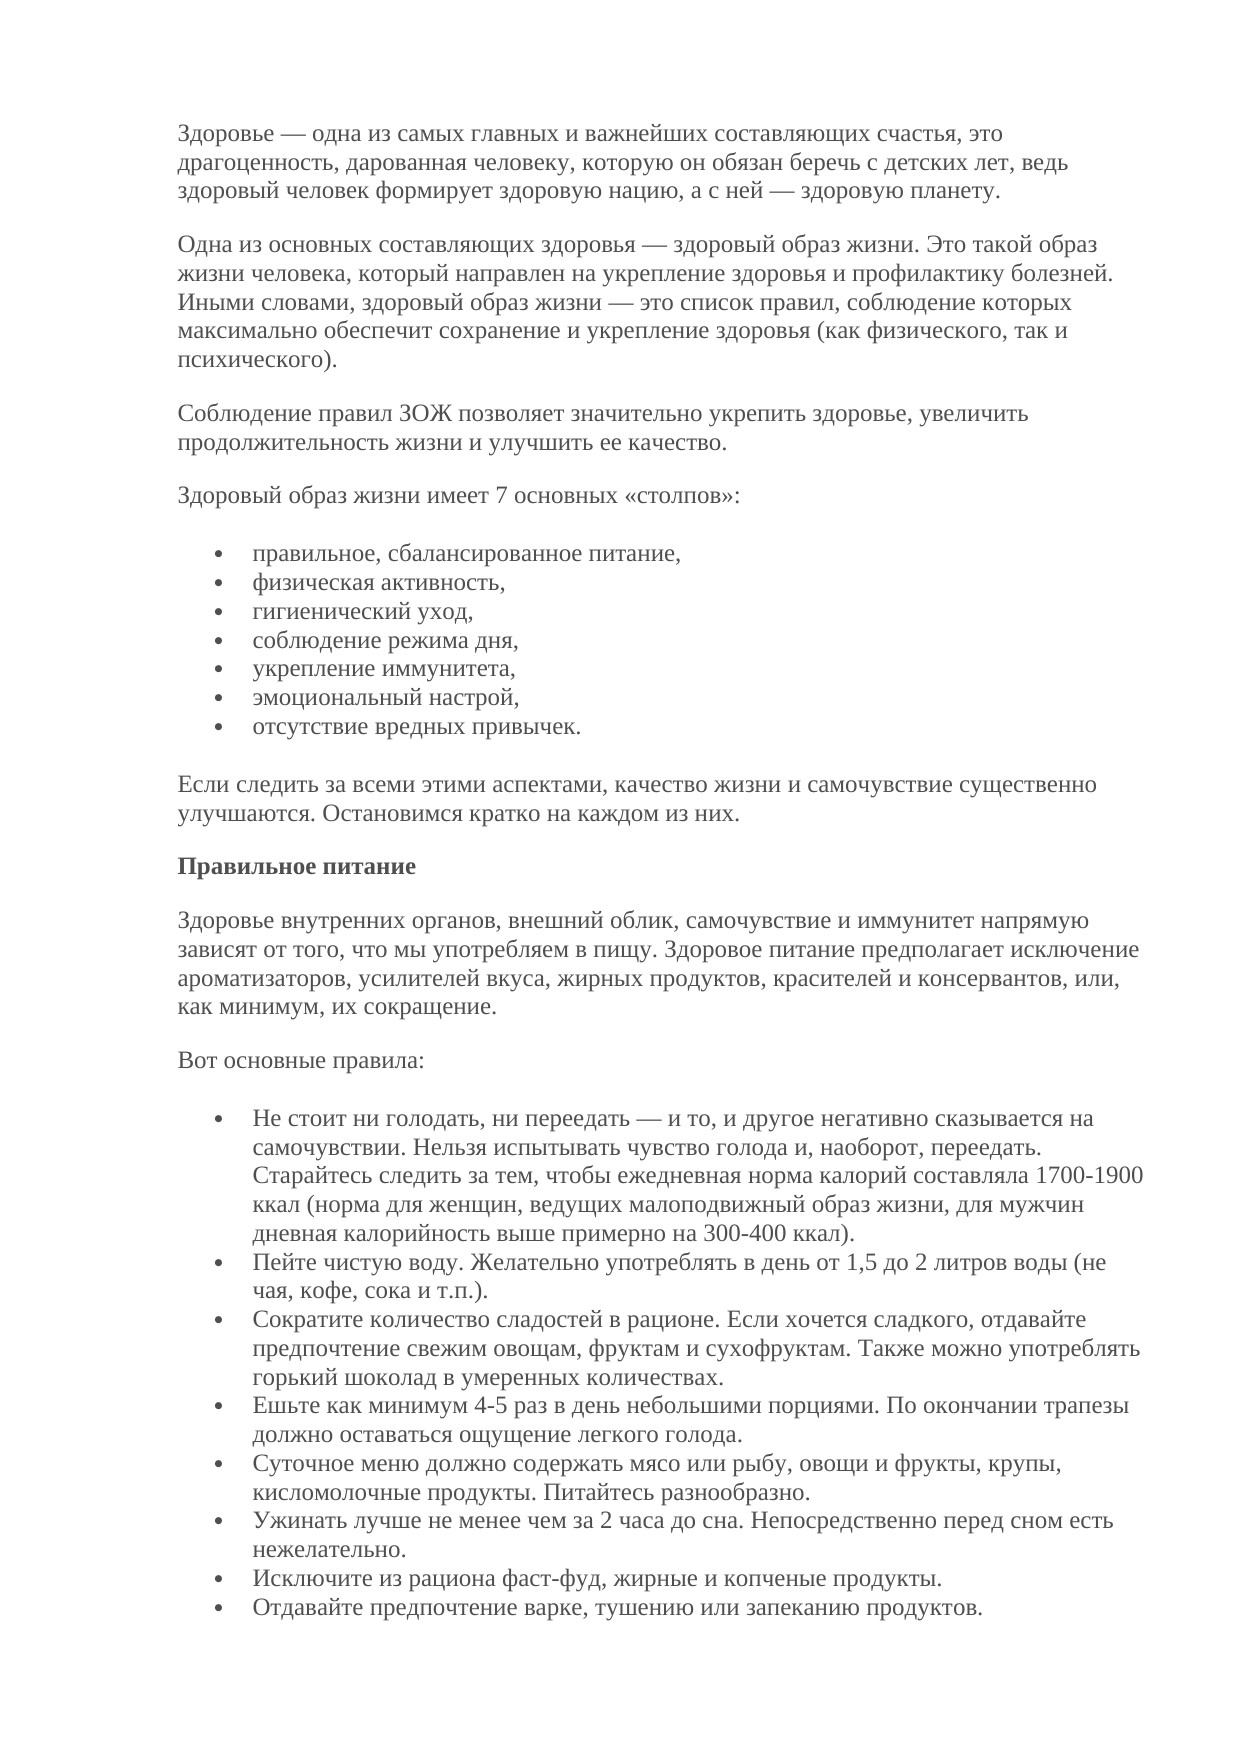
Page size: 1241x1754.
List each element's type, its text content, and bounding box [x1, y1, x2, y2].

list правильное, сбалансированное питание, [215, 538, 1152, 567]
list отсутствие вредных привычек. [215, 711, 1152, 740]
list Исключите из рациона фаст-фуд, жирные и копченые продукты. [215, 1563, 1152, 1592]
text Соблюдение правил ЗОЖ позволяет значительно укрепить здоровье, увеличить продолжительность жизни и улучшить ее качество. [177, 398, 1152, 456]
list Отдавайте предпочтение варке, тушению или запеканию продуктов. [215, 1592, 1152, 1621]
list физическая активность, [215, 567, 1152, 596]
list Сократите количество сладостей в рационе. Если хочется сладкого, отдавайте предпочтение свежим овощам, фруктам и сухофруктам. Также можно употреблять горький шоколад в умеренных количествах. [215, 1304, 1152, 1391]
text Здоровье — одна из самых главных и важнейших составляющих счастья, это драгоценность, дарованная человеку, которую он обязан беречь с детских лет, ведь здоровый человек формирует здоровую нацию, а с ней — здоровую планету. [177, 118, 1152, 204]
text Если следить за всеми этими аспектами, качество жизни и самочувствие существенно улучшаются. Остановимся кратко на каждом из них. [177, 769, 1152, 826]
text Одна из основных составляющих здоровья — здоровый образ жизни. Это такой образ жизни человека, который направлен на укрепление здоровья и профилактику болезней. Иными словами, здоровый образ жизни — это список правил, соблюдение которых максимально обеспечит сохранение и укрепление здоровья (как физического, так и психического). [177, 229, 1152, 373]
list укрепление иммунитета, [215, 653, 1152, 682]
text Здоровый образ жизни имеет 7 основных «столпов»: [177, 481, 1152, 509]
list эмоциональный настрой, [215, 682, 1152, 711]
text Вот основные правила: [177, 1045, 1152, 1074]
list Ужинать лучше не менее чем за 2 часа до сна. Непосредственно перед сном есть нежелательно. [215, 1506, 1152, 1563]
list гигиенический уход, [215, 596, 1152, 625]
list Ешьте как минимум 4-5 раз в день небольшими порциями. По окончании трапезы должно оставаться ощущение легкого голода. [215, 1391, 1152, 1448]
list Суточное меню должно содержать мясо или рыбу, овощи и фрукты, крупы, кисломолочные продукты. Питайтесь разнообразно. [215, 1448, 1152, 1506]
text Правильное питание [177, 851, 1152, 880]
text Здоровье внутренних органов, внешний облик, самочувствие и иммунитет напрямую зависят от того, что мы употребляем в пищу. Здоровое питание предполагает исключение ароматизаторов, усилителей вкуса, жирных продуктов, красителей и консервантов, или, как минимум, их сокращение. [177, 905, 1152, 1020]
list соблюдение режима дня, [215, 625, 1152, 653]
list Пейте чистую воду. Желательно употреблять в день от 1,5 до 2 литров воды (не чая, кофе, сока и т.п.). [215, 1247, 1152, 1304]
list Не стоит ни голодать, ни переедать — и то, и другое негативно сказывается на самочувствии. Нельзя испытывать чувство голода и, наоборот, переедать. Старайтесь следить за тем, чтобы ежедневная норма калорий составляла 1700-1900 ккал (норма для женщин, ведущих малоподвижный образ жизни, для мужчин дневная калорийность выше примерно на 300-400 ккал). [215, 1103, 1152, 1247]
